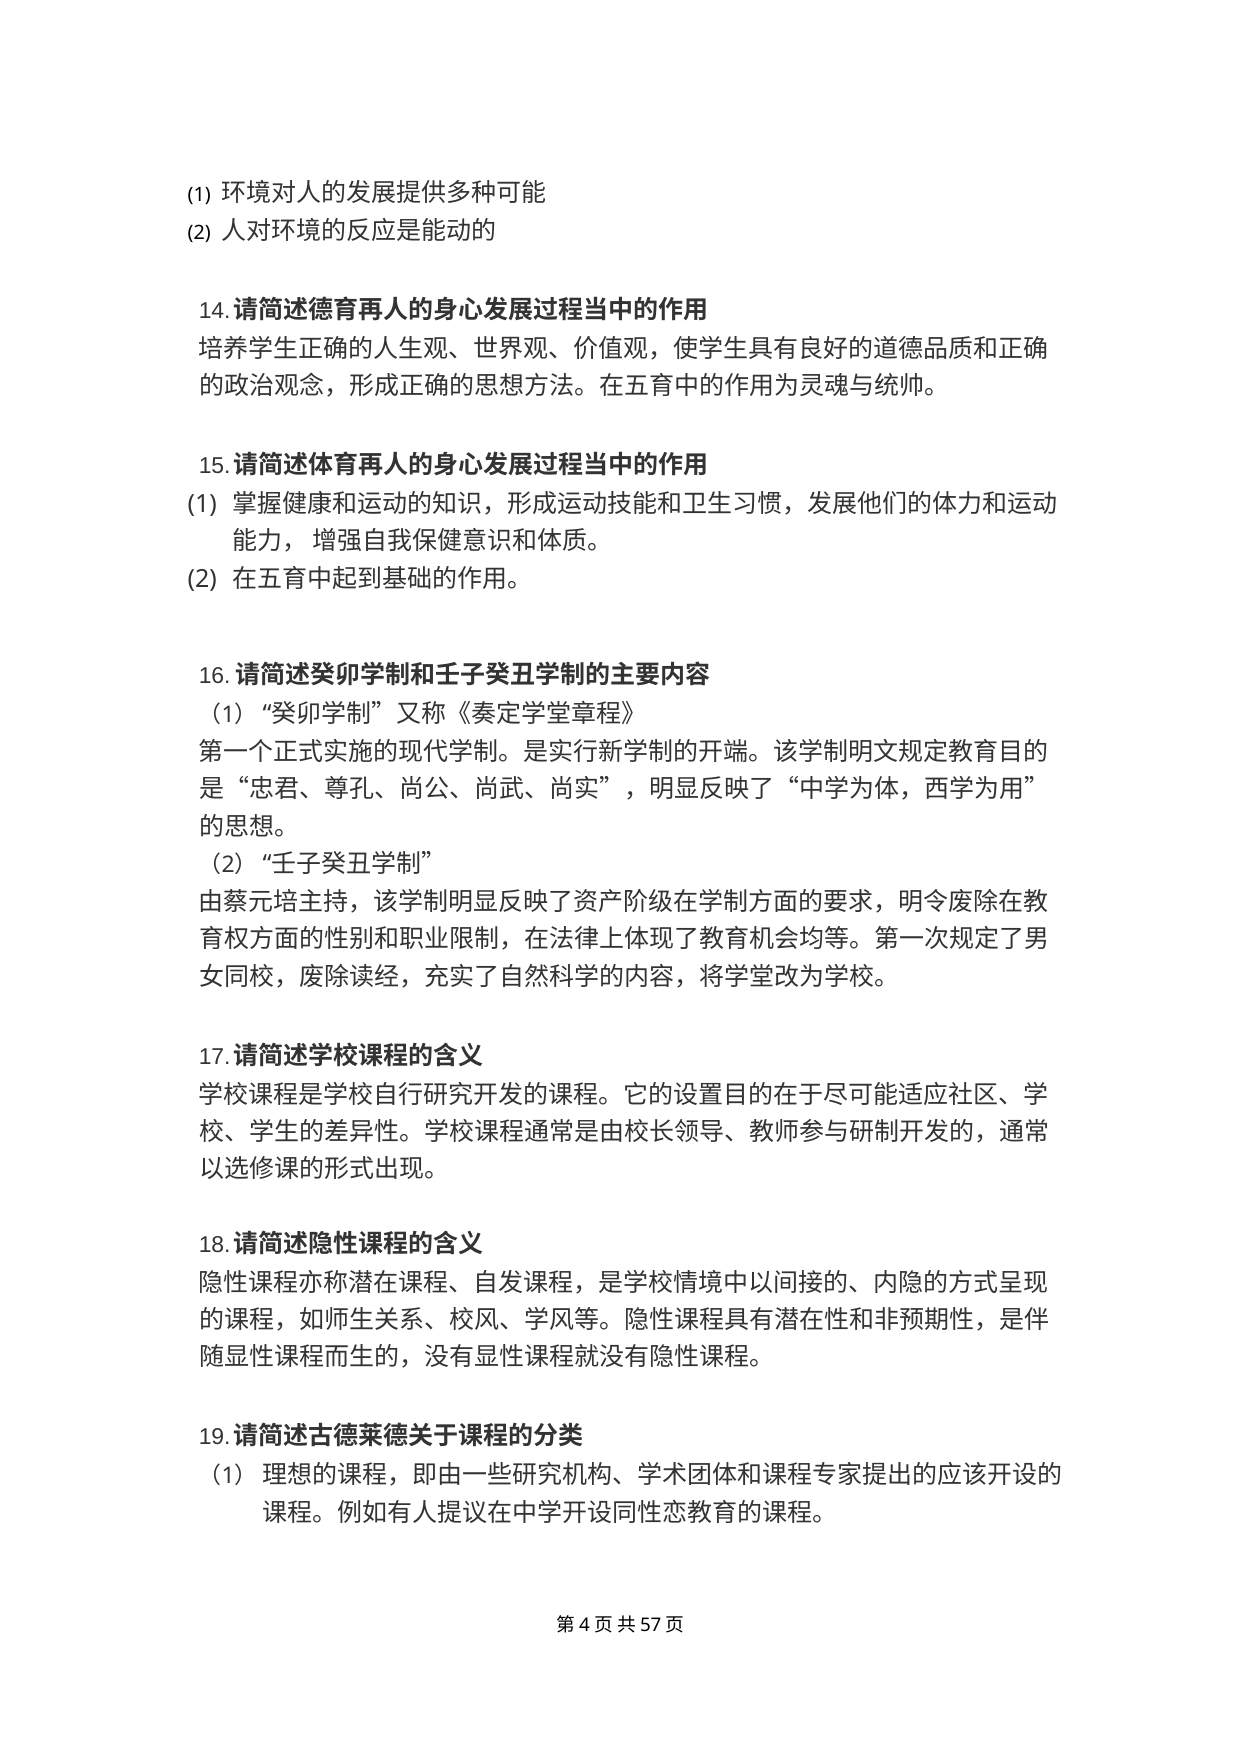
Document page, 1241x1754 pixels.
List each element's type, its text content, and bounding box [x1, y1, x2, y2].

text 隐性课程亦称潜在课程、自发课程，是学校情境中以间接的、内隐的方式呈现的课程，如师生关系、校风、学风等。隐性课程具有潜在性和非预期性，是伴随显性课程而生的，没有显性课程就没有隐性课程。 [198, 1262, 1071, 1373]
list 请简述隐性课程的含义 [198, 1223, 1079, 1259]
list 请简述学校课程的含义 [198, 1035, 1079, 1071]
text 由蔡元培主持，该学制明显反映了资产阶级在学制方面的要求，明令废除在教育权方面的性别和职业限制，在法律上体现了教育机会均等。第一次规定了男女同校，废除读经，充实了自然科学的内容，将学堂改为学校。 [198, 882, 1071, 992]
list “癸卯学制”又称《奏定学堂章程》 [198, 693, 1071, 730]
list 请简述古德莱德关于课程的分类 [198, 1416, 1079, 1452]
list 环境对人的发展提供多种可能 [187, 173, 1071, 209]
list 在五育中起到基础的作用。 [187, 558, 1071, 595]
list 掌握健康和运动的知识，形成运动技能和卫生习惯，发展他们的体力和运动能力， 增强自我保健意识和体质。 [187, 483, 1071, 557]
list 人对环境的反应是能动的 [187, 210, 1071, 247]
text 第一个正式实施的现代学制。是实行新学制的开端。该学制明文规定教育目的是“忠君、尊孔、尚公、尚武、尚实”，明显反映了“中学为体，西学为用” 的思想。 [198, 731, 1071, 842]
list 请简述德育再人的身心发展过程当中的作用 [198, 289, 1079, 326]
list 请简述体育再人的身心发展过程当中的作用 [198, 444, 1079, 481]
text 培养学生正确的人生观、世界观、价值观，使学生具有良好的道德品质和正确的政治观念，形成正确的思想方法。在五育中的作用为灵魂与统帅。 [198, 328, 1071, 402]
list 理想的课程，即由一些研究机构、学术团体和课程专家提出的应该开设的课程。例如有人提议在中学开设同性恋教育的课程。 [198, 1455, 1071, 1528]
list “壬子癸丑学制” [198, 844, 1071, 880]
text 学校课程是学校自行研究开发的课程。它的设置目的在于尽可能适应社区、学校、学生的差异性。学校课程通常是由校长领导、教师参与研制开发的，通常以选修课的形式出现。 [198, 1074, 1071, 1185]
text 16. 请简述癸卯学制和壬子癸丑学制的主要内容 [198, 654, 1079, 691]
